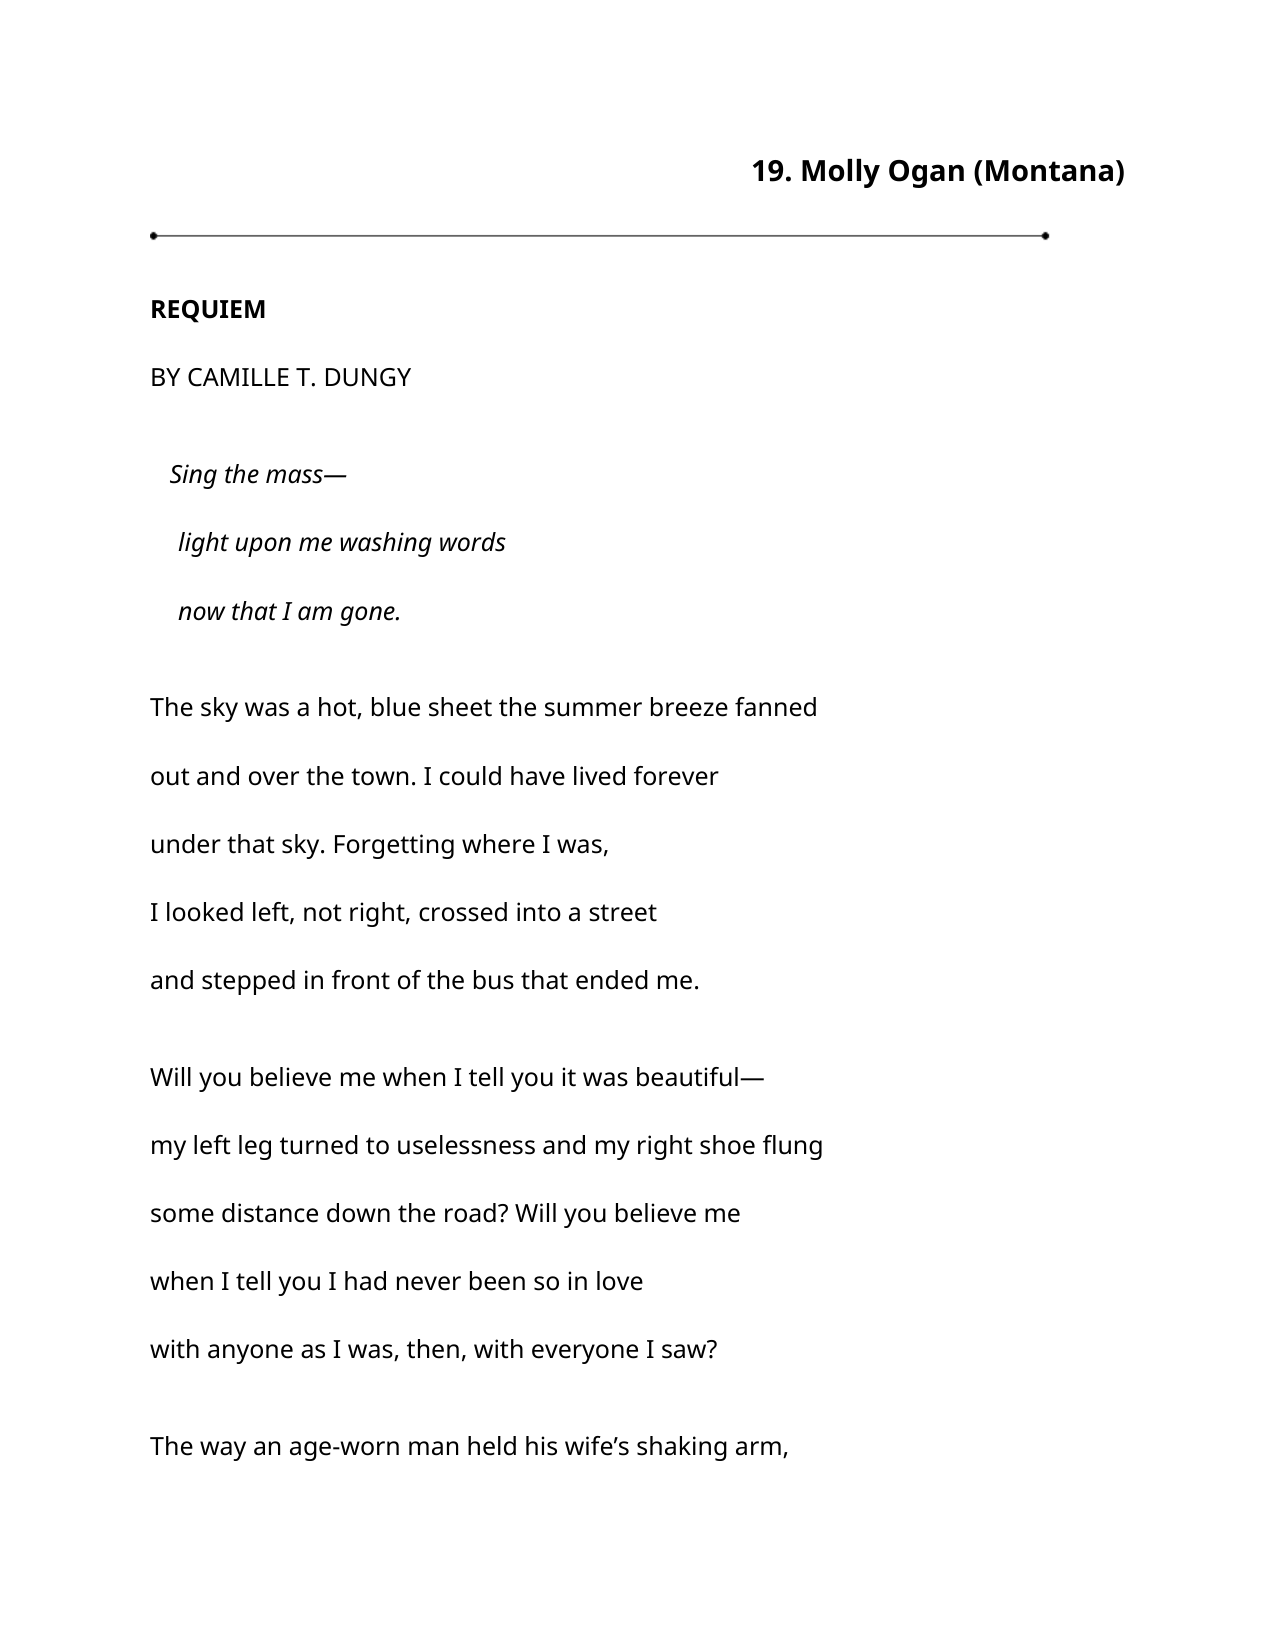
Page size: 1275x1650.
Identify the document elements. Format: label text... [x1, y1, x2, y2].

text BY CAMILLE T. DUNGY [150, 360, 1125, 394]
text The way an age-worn man held his wife’s shaking arm, [150, 1429, 1125, 1463]
text REQUIEM [150, 292, 1125, 326]
text when I tell you I had never been so in love [150, 1264, 1125, 1298]
text with anyone as I was, then, with everyone I saw? [150, 1332, 1125, 1366]
text out and over the town. I could have lived forever [150, 758, 1125, 792]
text light upon me washing words [150, 525, 1125, 559]
text The sky was a hot, blue sheet the summer breeze fanned [150, 690, 1125, 724]
text I looked left, not right, crossed into a street [150, 894, 1125, 928]
text Sing the mass— [150, 457, 1125, 491]
text my left leg turned to uselessness and my right shoe flung [150, 1127, 1125, 1162]
text 19. Molly Ogan (Montana) [150, 150, 1125, 190]
text now that I am gone. [150, 593, 1125, 627]
text some distance down the road? Will you believe me [150, 1196, 1125, 1230]
picture [150, 229, 1050, 245]
text and stepped in front of the bus that ended me. [150, 962, 1125, 997]
text under that sky. Forgetting where I was, [150, 826, 1125, 860]
text Will you believe me when I tell you it was beautiful— [150, 1059, 1125, 1093]
